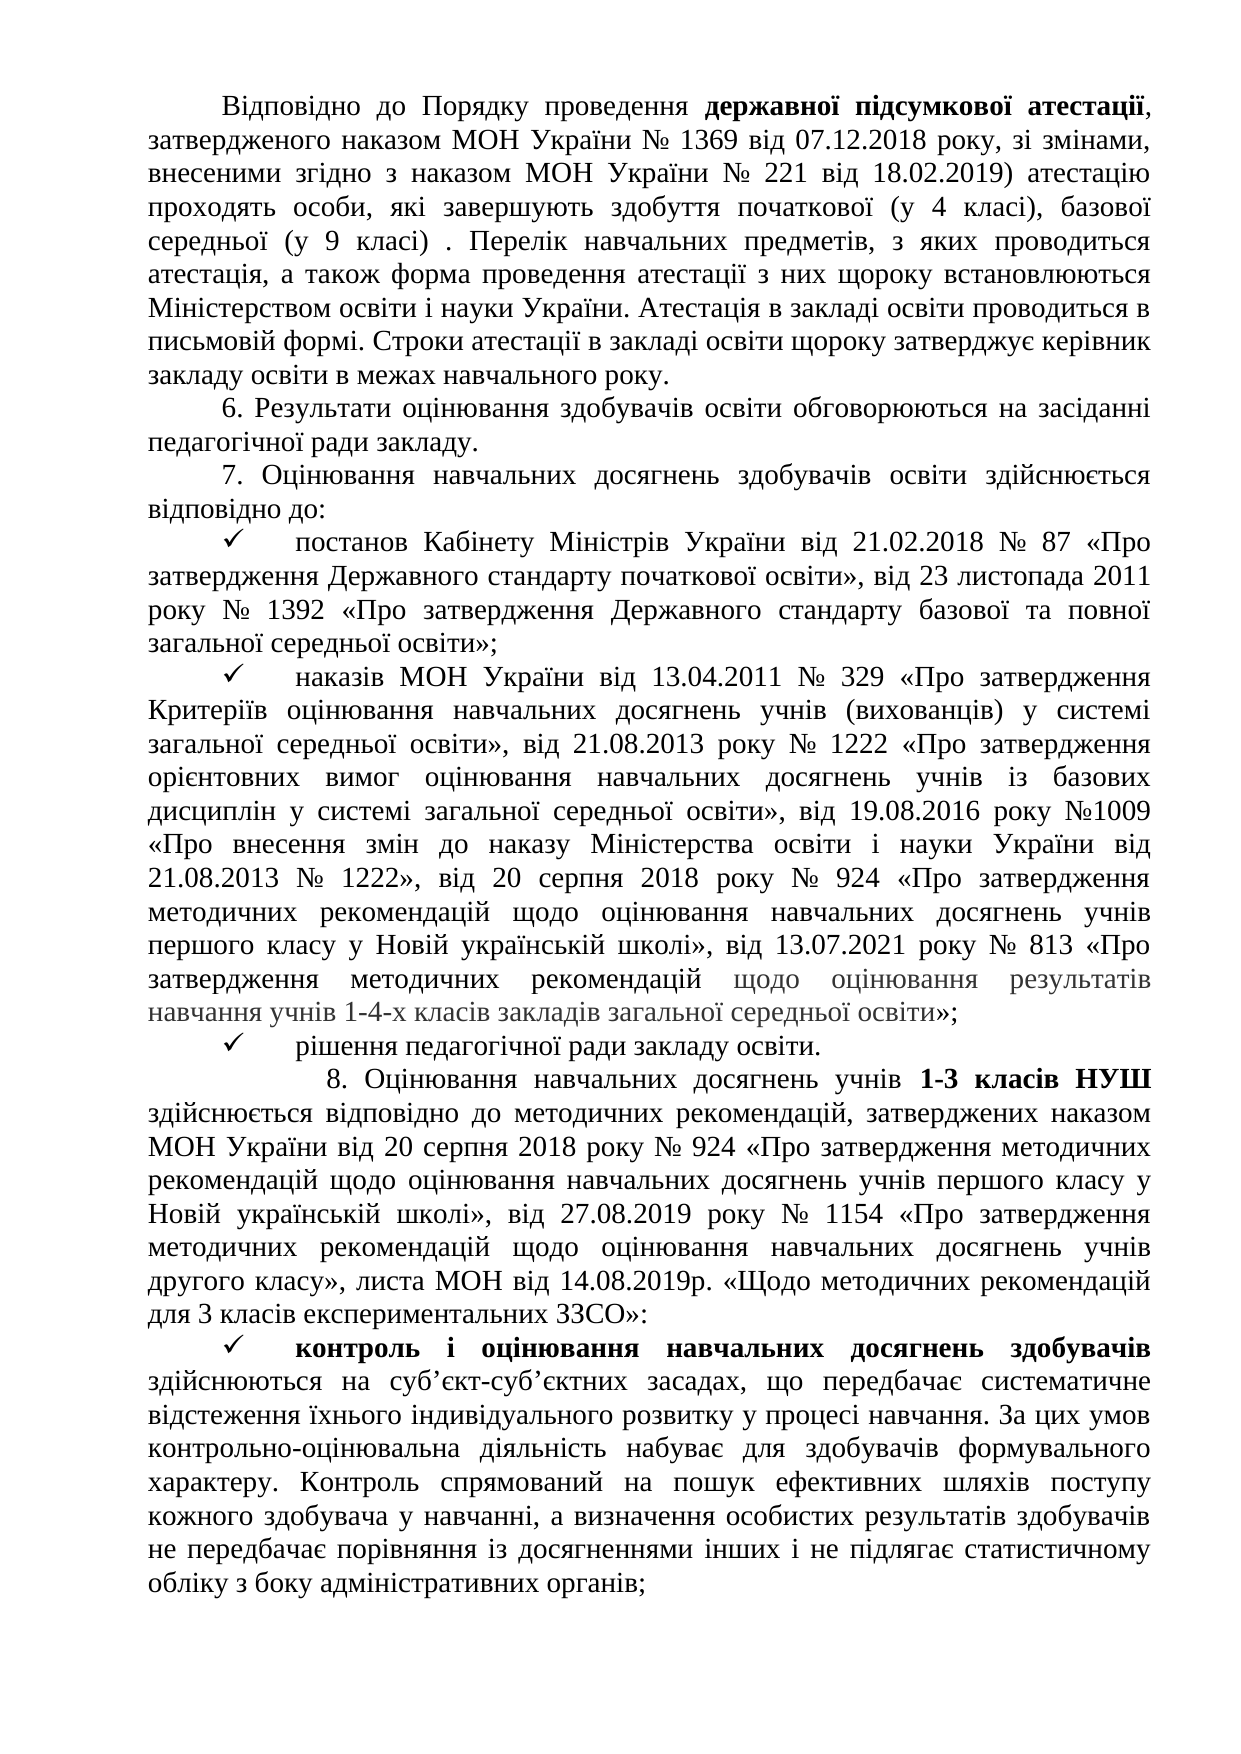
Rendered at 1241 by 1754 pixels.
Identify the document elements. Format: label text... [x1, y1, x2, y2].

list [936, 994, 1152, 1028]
text Відповідно до Порядку проведення державної підсумкової атестації, затвердженого наказом МОН України № 1369 від 07.12.2018 року, зі змінами, внесеними згідно з наказом МОН України № 221 від 18.02.2019) атестацію проходять особи, які завершують здобуття початкової (у 4 класі), базової середньої (у 9 класі) . Перелік навчальних предметів, з яких проводиться атестація, а також форма проведення атестації з них щороку встановлюються Міністерством освіти і науки України. Атестація в закладі освіти проводиться в письмовій формі. Строки атестації в закладі освіти щороку затверджує керівник закладу освіти в межах навчального року. [148, 88, 1152, 390]
text 6. Результати оцінювання здобувачів освіти обговорюються на засіданні педагогічної ради закладу. [148, 390, 1152, 457]
list контроль і оцінювання навчальних досягнень здобувачів здійснюються на суб’єкт-суб’єктних засадах, що передбачає систематичне відстеження їхнього індивідуального розвитку у процесі навчання. За цих умов контрольно-оцінювальна діяльність набуває для здобувачів формувального характеру. Контроль спрямований на пошук ефективних шляхів поступу кожного здобувача у навчанні, а визначення особистих результатів здобувачів не передбачає порівняння із досягненнями інших і не підлягає статистичному обліку з боку адміністративних органів; [148, 1330, 1152, 1598]
text 8. Оцінювання навчальних досягнень учнів 1-3 класів НУШ здійснюється відповідно до методичних рекомендацій, затверджених наказом МОН України від 20 серпня 2018 року № 924 «Пpo затвердження методичних рекомендацій щодо оцінювання навчальних досягнень учнів першого класу у Новій українській школі», від 27.08.2019 року № 1154 «Про затвердження методичних рекомендацій щодо оцінювання навчальних досягнень учнів другого класу», листа МОН від 14.08.2019р. «Щодо методичних рекомендацій для 3 класів експериментальних ЗЗСО»: [148, 1062, 1152, 1330]
text 7. Оцінювання навчальних досягнень здобувачів освіти здійснюється відповідно до: [148, 457, 1152, 524]
list наказів МОН України від 13.04.2011 № 329 «Про затвердження Критеріїв оцінювання навчальних досягнень учнів (вихованців) у системі загальної середньої освіти», від 21.08.2013 року № 1222 «Про затвердження орієнтовних вимог оцінювання навчальних досягнень учнів із базових дисциплін у системі загальної середньої освіти», від 19.08.2016 року №1009 «Про внесення змін до наказу Міністерства освіти і науки України від 21.08.2013 № 1222», від 20 серпня 2018 року № 924 «Пpo затвердження методичних рекомендацій щодо оцінювання навчальних досягнень учнів першого класу у Новій українській школі», від 13.07.2021 року № 813 «Про затвердження методичних рекомендацій щодо оцінювання результатів навчання учнів 1-4-х класів закладів загальної середньої освіти»; [148, 659, 1152, 994]
list рішення педагогічної ради закладу освіти. [148, 1028, 1152, 1062]
list постанов Кабінету Міністрів України від 21.02.2018 № 87 «Про затвердження Державного стандарту початкової освіти», від 23 листопада 2011 року № 1392 «Про затвердження Державного стандарту базової та повної загальної середньої освіти»; [148, 524, 1152, 659]
